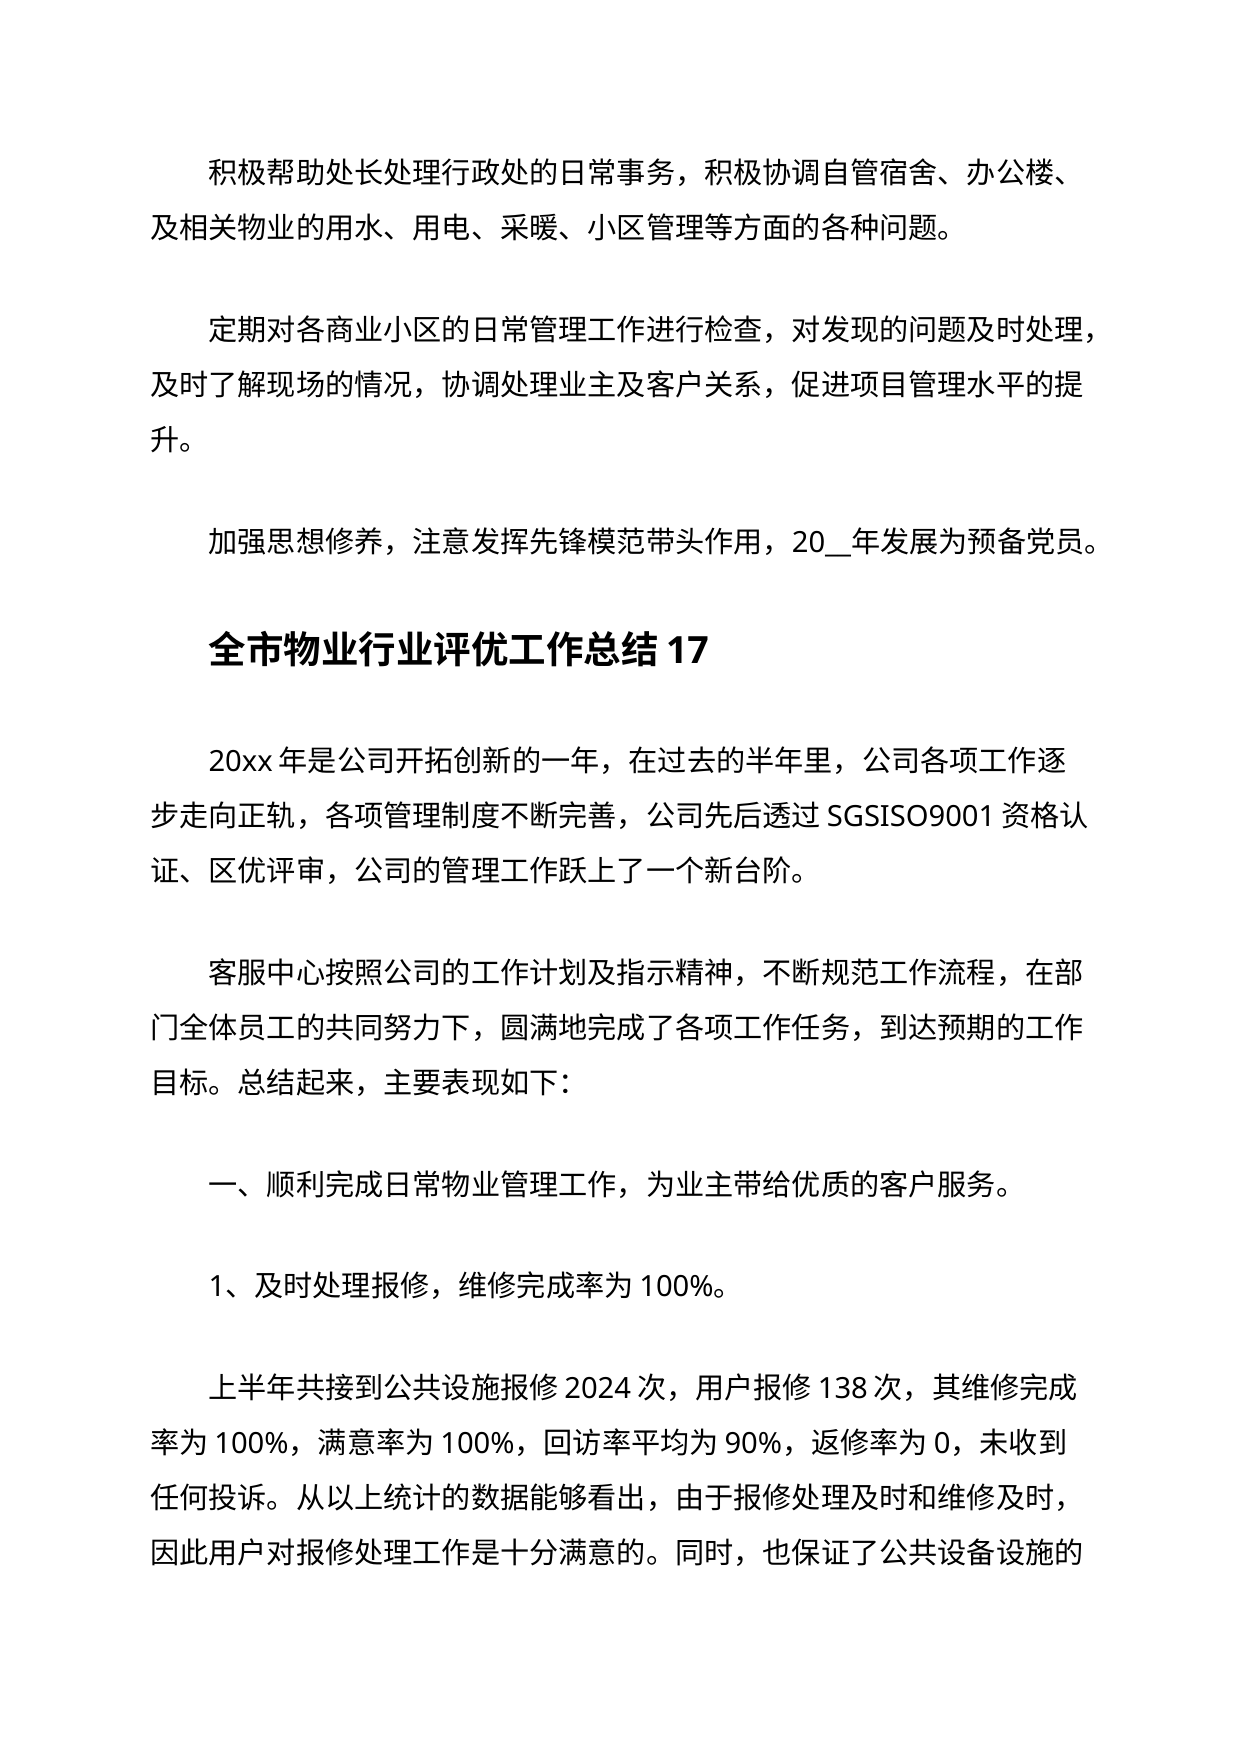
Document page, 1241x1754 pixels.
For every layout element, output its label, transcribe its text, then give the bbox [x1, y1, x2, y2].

text 20xx年是公司开拓创新的一年，在过去的半年里，公司各项工作逐步走向正轨，各项管理制度不断完善，公司先后透过SGSISO9001资格认证、区优评审，公司的管理工作跃上了一个新台阶。 [150, 738, 1090, 890]
text 加强思想修养，注意发挥先锋模范带头作用，20__年发展为预备党员。 [150, 518, 1090, 561]
text 积极帮助处长处理行政处的日常事务，积极协调自管宿舍、办公楼、及相关物业的用水、用电、采暖、小区管理等方面的各种问题。 [150, 150, 1090, 247]
text 一、顺利完成日常物业管理工作，为业主带给优质的客户服务。 [150, 1161, 1090, 1203]
text 客服中心按照公司的工作计划及指示精神，不断规范工作流程，在部门全体员工的共同努力下，圆满地完成了各项工作任务，到达预期的工作目标。总结起来，主要表现如下： [150, 949, 1090, 1102]
text 定期对各商业小区的日常管理工作进行检查，对发现的问题及时处理，及时了解现场的情况，协调处理业主及客户关系，促进项目管理水平的提升。 [150, 307, 1090, 459]
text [150, 1365, 1090, 1572]
text 全市物业行业评优工作总结17 [150, 620, 1090, 675]
text 1、及时处理报修，维修完成率为100%。 [150, 1263, 1090, 1305]
